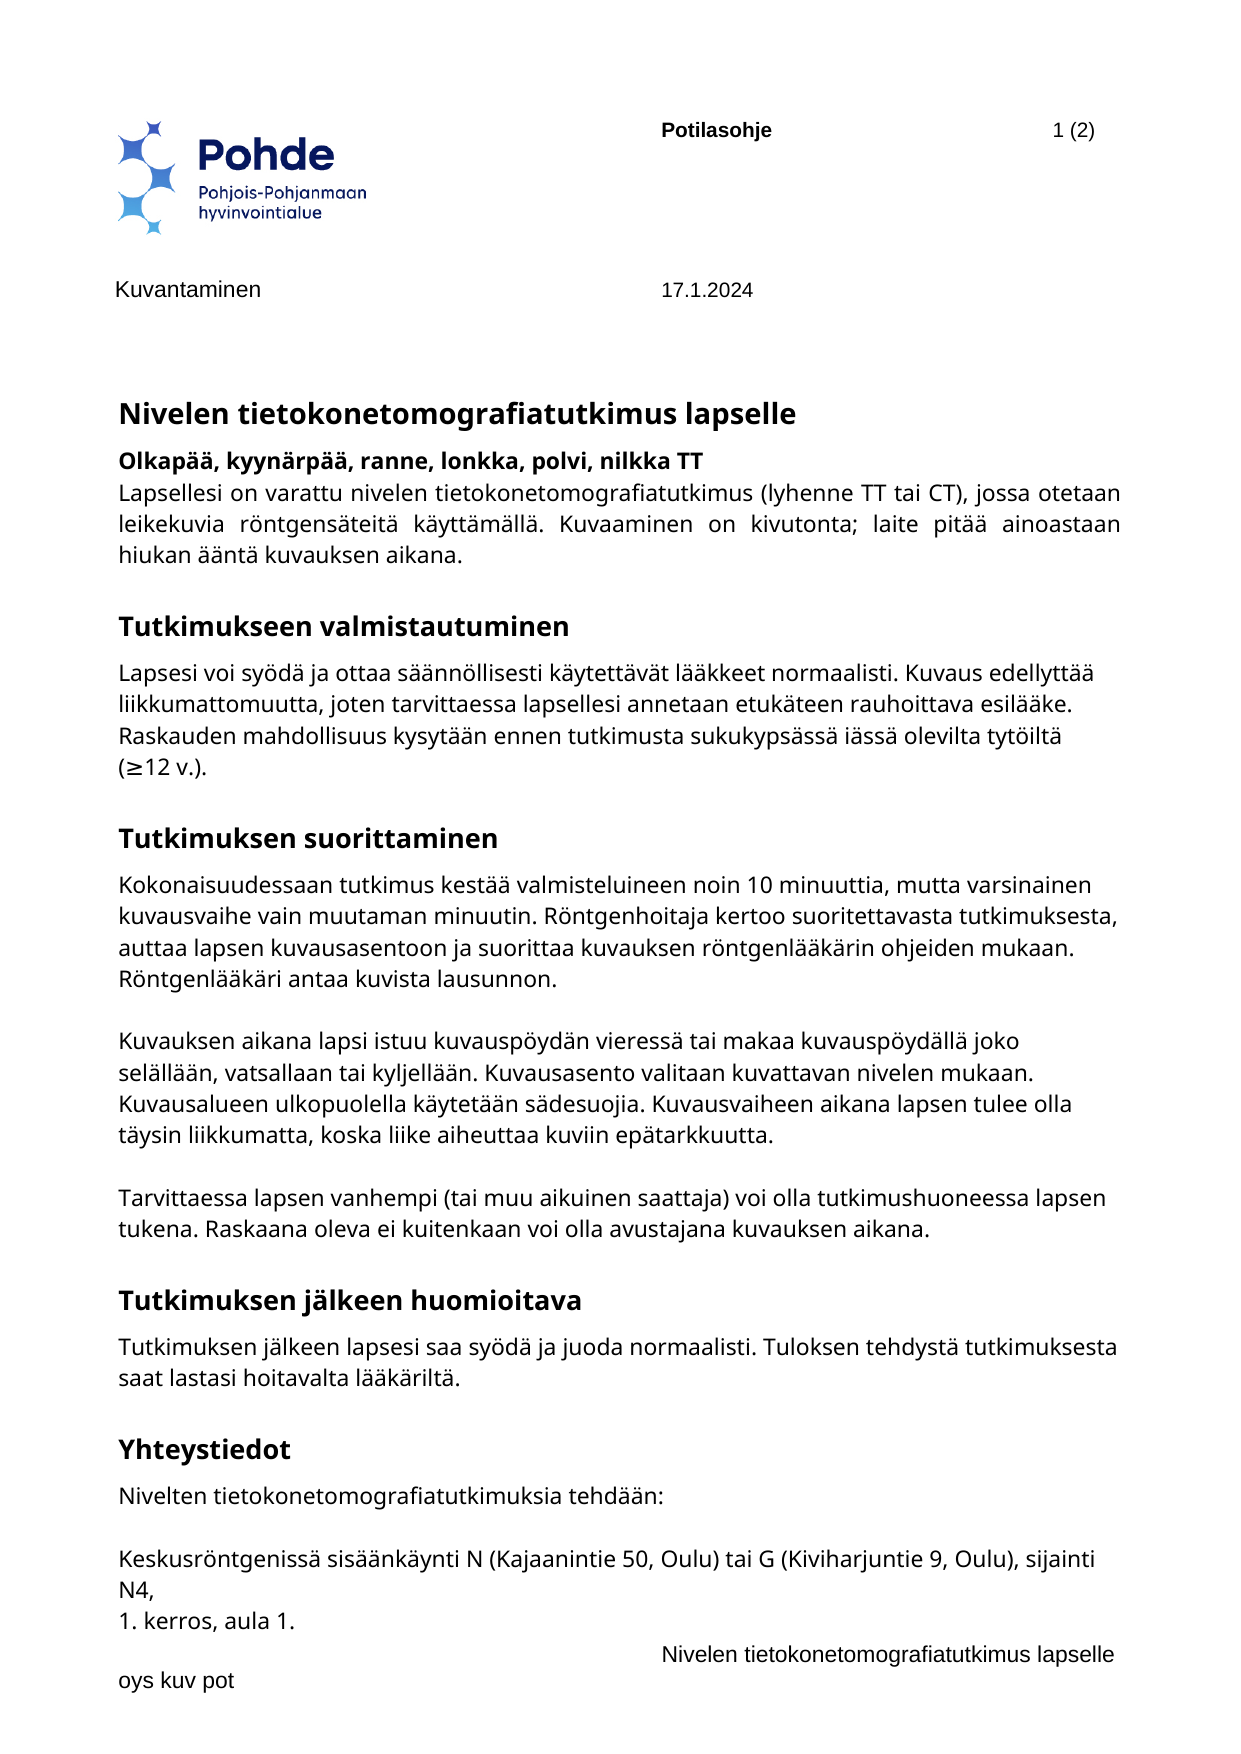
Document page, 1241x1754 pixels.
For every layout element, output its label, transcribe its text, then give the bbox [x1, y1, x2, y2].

text Tutkimuksen suorittaminen [118, 819, 1122, 856]
text Lapsellesi on varattu nivelen tietokonetomografiatutkimus (lyhenne TT tai CT), jossa otetaan leikekuvia röntgensäteitä käyttämällä. Kuvaaminen on kivutonta; laite pitää ainoastaan hiukan ääntä kuvauksen aikana. [118, 476, 1122, 570]
text Keskusröntgenissä sisäänkäynti N (Kajaanintie 50, Oulu) tai G (Kiviharjuntie 9, Oulu), sijainti N4, 1. kerros, aula 1. [118, 1543, 1122, 1636]
text Tutkimukseen valmistautuminen [118, 608, 1122, 644]
text Lapsesi voi syödä ja ottaa säännöllisesti käytettävät lääkkeet normaalisti. Kuvaus edellyttää liikkumattomuutta, joten tarvittaessa lapsellesi annetaan etukäteen rauhoittava esilääke. Raskauden mahdollisuus kysytään ennen tutkimusta sukukypsässä iässä olevilta tytöiltä (≥12 v.). [118, 657, 1122, 782]
text Tarvittaessa lapsen vanhempi (tai muu aikuinen saattaja) voi olla tutkimushuoneessa lapsen tukena. Raskaana oleva ei kuitenkaan voi olla avustajana kuvauksen aikana. [118, 1181, 1122, 1244]
text Kuvauksen aikana lapsi istuu kuvauspöydän vieressä tai makaa kuvauspöydällä joko selällään, vatsallaan tai kyljellään. Kuvausasento valitaan kuvattavan nivelen mukaan. Kuvausalueen ulkopuolella käytetään sädesuojia. Kuvausvaiheen aikana lapsen tulee olla täysin liikkumatta, koska liike aiheuttaa kuviin epätarkkuutta. [118, 1025, 1122, 1150]
picture [114, 118, 370, 237]
text Nivelen tietokonetomografiatutkimus lapselle [118, 393, 1122, 433]
text Olkapää, kyynärpää, ranne, lonkka, polvi, nilkka TT [118, 445, 1122, 476]
text Yhteystiedot [118, 1431, 1122, 1468]
text Kokonaisuudessaan tutkimus kestää valmisteluineen noin 10 minuuttia, mutta varsinainen kuvausvaihe vain muutaman minuutin. Röntgenhoitaja kertoo suoritettavasta tutkimuksesta, auttaa lapsen kuvausasentoon ja suorittaa kuvauksen röntgenlääkärin ohjeiden mukaan. Röntgenlääkäri antaa kuvista lausunnon. [118, 869, 1122, 994]
text Tutkimuksen jälkeen lapsesi saa syödä ja juoda normaalisti. Tuloksen tehdystä tutkimuksesta saat lastasi hoitavalta lääkäriltä. [118, 1331, 1122, 1393]
text Tutkimuksen jälkeen huomioitava [118, 1281, 1122, 1318]
text Nivelten tietokonetomografiatutkimuksia tehdään: [118, 1480, 1122, 1511]
